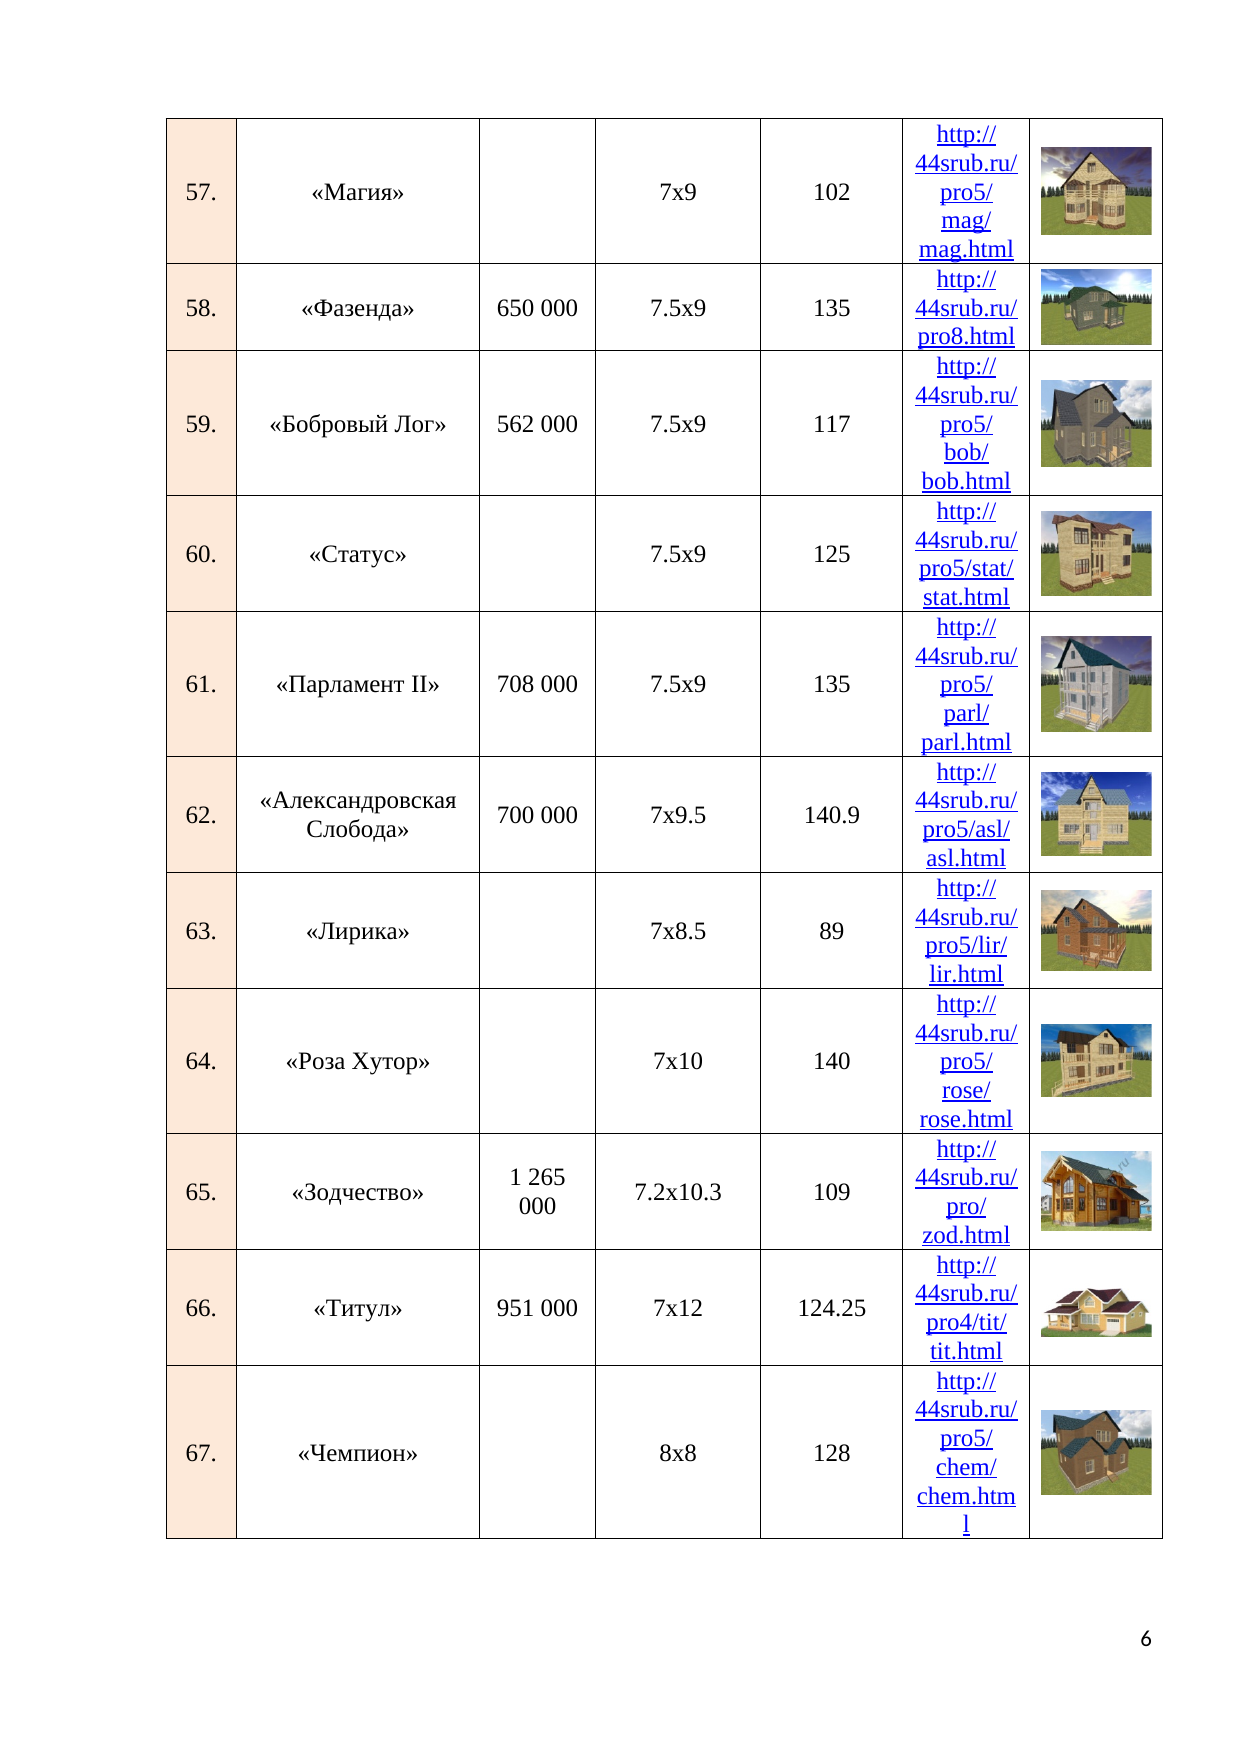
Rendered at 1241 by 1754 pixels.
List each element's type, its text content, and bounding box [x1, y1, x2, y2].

table_cell 7.5х9 [596, 612, 760, 756]
table_cell [1030, 873, 1162, 988]
table_cell 60. [167, 496, 236, 611]
table_cell «Зодчество» [237, 1134, 479, 1249]
table_cell «Бобровый Лог» [237, 351, 479, 495]
table_cell [1030, 119, 1162, 263]
table_cell 109 [761, 1134, 902, 1249]
table_cell [1030, 612, 1162, 756]
table_cell [480, 1366, 595, 1538]
table_cell 140.9 [761, 757, 902, 872]
table_cell 1 265 000 [480, 1134, 595, 1249]
table_cell 8х8 [596, 1366, 760, 1538]
table_cell 89 [761, 873, 902, 988]
table_cell http://44srub.ru/pro5/chem/chem.html [903, 1366, 1029, 1538]
table_cell 135 [761, 264, 902, 350]
table_cell «Фазенда» [237, 264, 479, 350]
table_cell http://44srub.ru/pro4/tit/tit.html [903, 1250, 1029, 1365]
table_cell «Роза Хутор» [237, 989, 479, 1133]
picture [1041, 511, 1152, 596]
table_cell 7.5х9 [596, 264, 760, 350]
table_cell [480, 989, 595, 1133]
table_cell 61. [167, 612, 236, 756]
table_cell «Чемпион» [237, 1366, 479, 1538]
table_cell [1030, 264, 1162, 350]
table_cell [1030, 351, 1162, 495]
table_cell «Александровская Слобода» [237, 757, 479, 872]
table_cell 57. [167, 119, 236, 263]
picture [1041, 890, 1152, 971]
table_cell 7.5х9 [596, 351, 760, 495]
table_cell 124.25 [761, 1250, 902, 1365]
picture [1041, 772, 1152, 856]
table_cell 7.5х9 [596, 496, 760, 611]
table_cell http://44srub.ru/pro/zod.html [903, 1134, 1029, 1249]
table_cell 65. [167, 1134, 236, 1249]
table_cell 135 [761, 612, 902, 756]
table_cell 7х8.5 [596, 873, 760, 988]
table_cell 7х10 [596, 989, 760, 1133]
table_cell 59. [167, 351, 236, 495]
table_cell http://44srub.ru/pro5/mag/mag.html [903, 119, 1029, 263]
table_cell 67. [167, 1366, 236, 1538]
table_cell «Титул» [237, 1250, 479, 1365]
table_cell 700 000 [480, 757, 595, 872]
table_cell [1030, 989, 1162, 1133]
table_cell http://44srub.ru/pro8.html [903, 264, 1029, 350]
table_cell «Магия» [237, 119, 479, 263]
table_cell http://44srub.ru/pro5/lir/lir.html [903, 873, 1029, 988]
table_cell 650 000 [480, 264, 595, 350]
table_cell «Парламент II» [237, 612, 479, 756]
picture [1041, 380, 1152, 467]
table_cell 66. [167, 1250, 236, 1365]
table_cell http://44srub.ru/pro5/stat/stat.html [903, 496, 1029, 611]
table_cell 63. [167, 873, 236, 988]
picture [1041, 147, 1152, 235]
table_cell 7.2х10.3 [596, 1134, 760, 1249]
table_cell 117 [761, 351, 902, 495]
picture [1041, 636, 1152, 732]
table_cell [1030, 1366, 1162, 1538]
table_cell [1030, 757, 1162, 872]
table_cell 62. [167, 757, 236, 872]
table_cell «Статус» [237, 496, 479, 611]
picture [1041, 1024, 1152, 1097]
table_cell [480, 496, 595, 611]
table_cell 58. [167, 264, 236, 350]
table_cell http://44srub.ru/pro5/parl/parl.html [903, 612, 1029, 756]
table_cell 140 [761, 989, 902, 1133]
table_cell 951 000 [480, 1250, 595, 1365]
table_cell 708 000 [480, 612, 595, 756]
table_cell 125 [761, 496, 902, 611]
table_cell [480, 119, 595, 263]
table_cell 562 000 [480, 351, 595, 495]
table_cell 128 [761, 1366, 902, 1538]
table_cell «Лирика» [237, 873, 479, 988]
table_cell 7х9 [596, 119, 760, 263]
table_cell http://44srub.ru/pro5/rose/rose.html [903, 989, 1029, 1133]
table_cell http://44srub.ru/pro5/bob/bob.html [903, 351, 1029, 495]
picture [1041, 1151, 1152, 1231]
table_cell [1030, 1250, 1162, 1365]
table_cell 7х12 [596, 1250, 760, 1365]
picture [1041, 269, 1152, 345]
picture [1041, 1277, 1152, 1337]
picture [1041, 1410, 1152, 1495]
table_cell [1030, 1134, 1162, 1249]
table_cell [1030, 496, 1162, 611]
table_cell 7х9.5 [596, 757, 760, 872]
table_cell http://44srub.ru/pro5/asl/asl.html [903, 757, 1029, 872]
table_cell [480, 873, 595, 988]
table_cell 102 [761, 119, 902, 263]
table_cell 64. [167, 989, 236, 1133]
